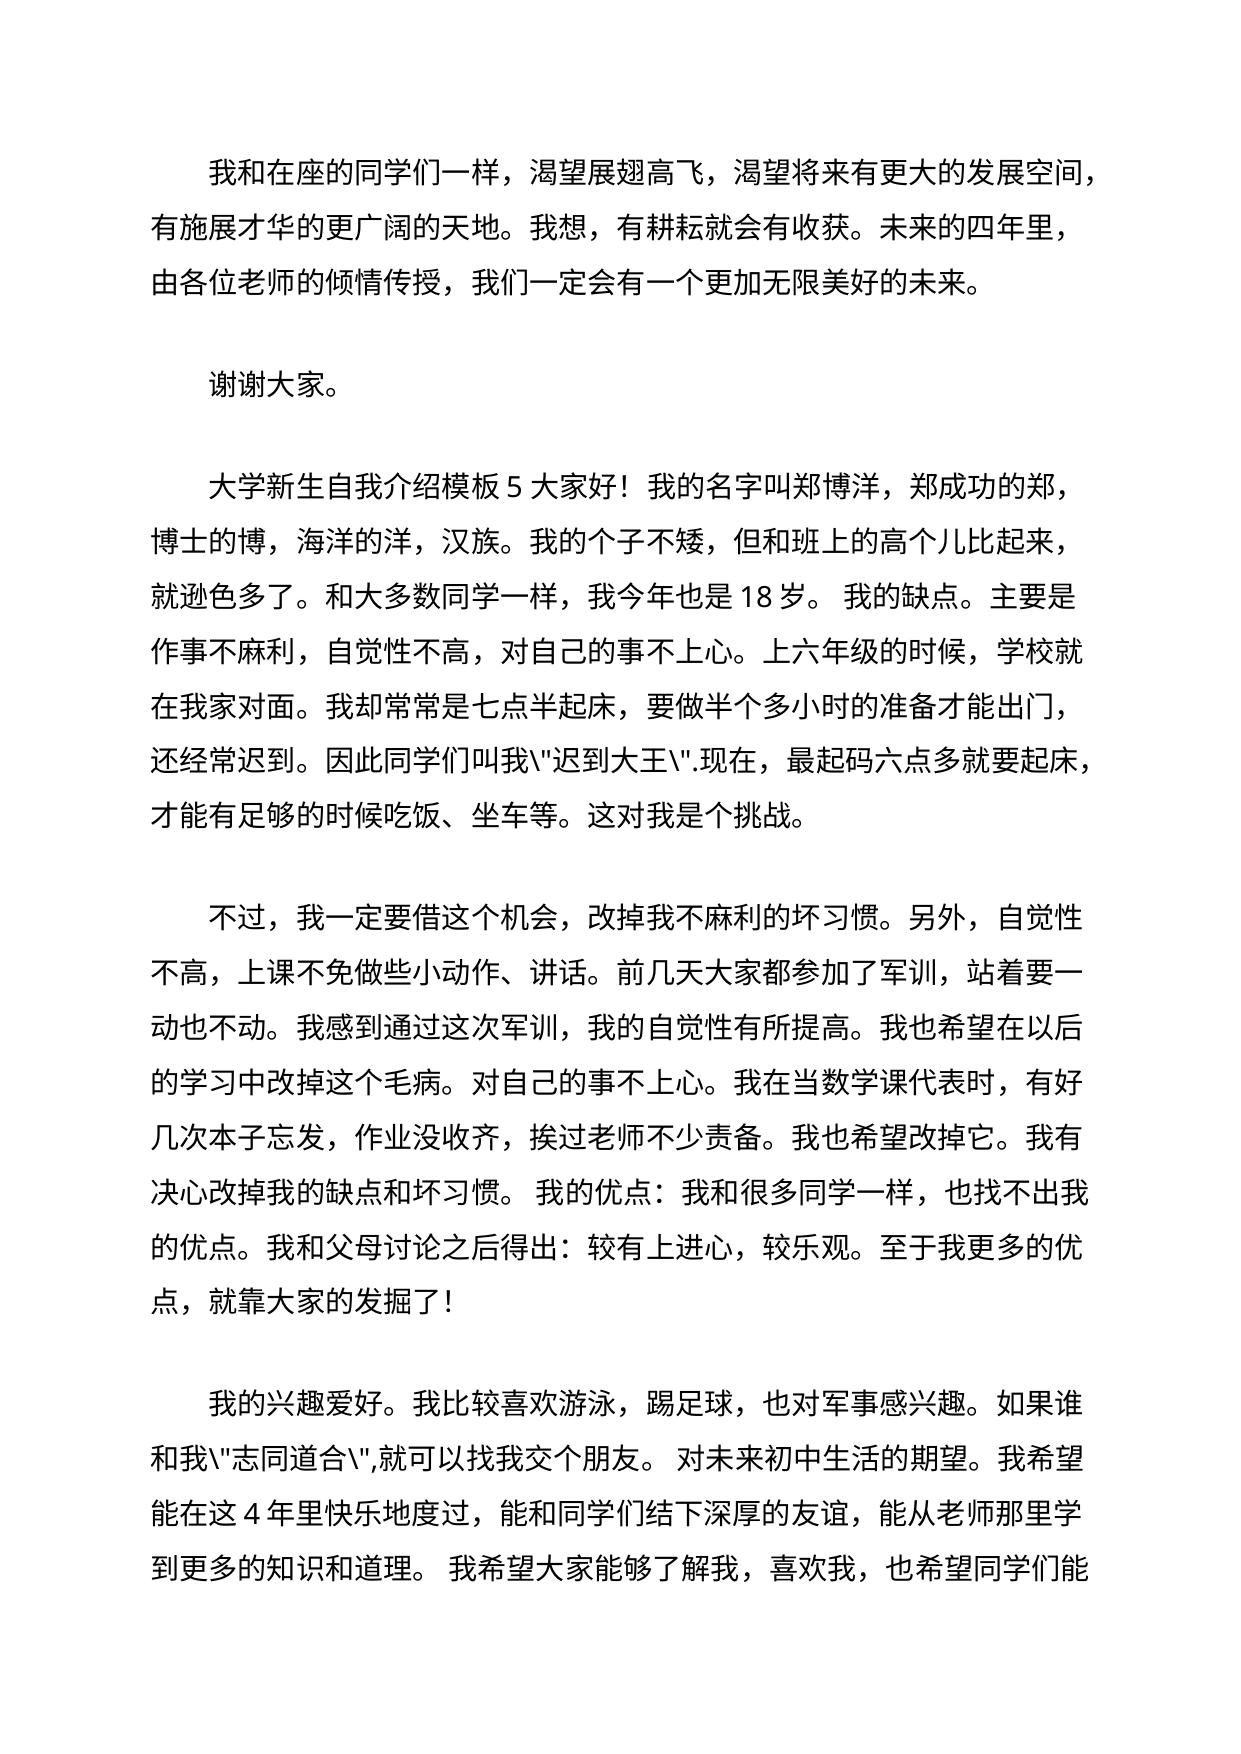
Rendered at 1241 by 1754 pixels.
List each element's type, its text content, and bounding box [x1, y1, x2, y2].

text 不过，我一定要借这个机会，改掉我不麻利的坏习惯。另外，自觉性不高，上课不免做些小动作、讲话。前几天大家都参加了军训，站着要一动也不动。我感到通过这次军训，我的自觉性有所提高。我也希望在以后的学习中改掉这个毛病。对自己的事不上心。我在当数学课代表时，有好几次本子忘发，作业没收齐，挨过老师不少责备。我也希望改掉它。我有决心改掉我的缺点和坏习惯。 我的优点：我和很多同学一样，也找不出我的优点。我和父母讨论之后得出：较有上进心，较乐观。至于我更多的优点，就靠大家的发掘了！ [150, 895, 1090, 1321]
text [150, 1381, 1090, 1588]
text 我和在座的同学们一样，渴望展翅高飞，渴望将来有更大的发展空间，有施展才华的更广阔的天地。我想，有耕耘就会有收获。未来的四年里，由各位老师的倾情传授，我们一定会有一个更加无限美好的未来。 [150, 150, 1090, 302]
text 大学新生自我介绍模板5 大家好！我的名字叫郑博洋，郑成功的郑，博士的博，海洋的洋，汉族。我的个子不矮，但和班上的高个儿比起来，就逊色多了。和大多数同学一样，我今年也是18岁。 我的缺点。主要是作事不麻利，自觉性不高，对自己的事不上心。上六年级的时候，学校就在我家对面。我却常常是七点半起床，要做半个多小时的准备才能出门，还经常迟到。因此同学们叫我\"迟到大王\".现在，最起码六点多就要起床，才能有足够的时候吃饭、坐车等。这对我是个挑战。 [150, 463, 1090, 835]
text 谢谢大家。 [150, 362, 1090, 404]
